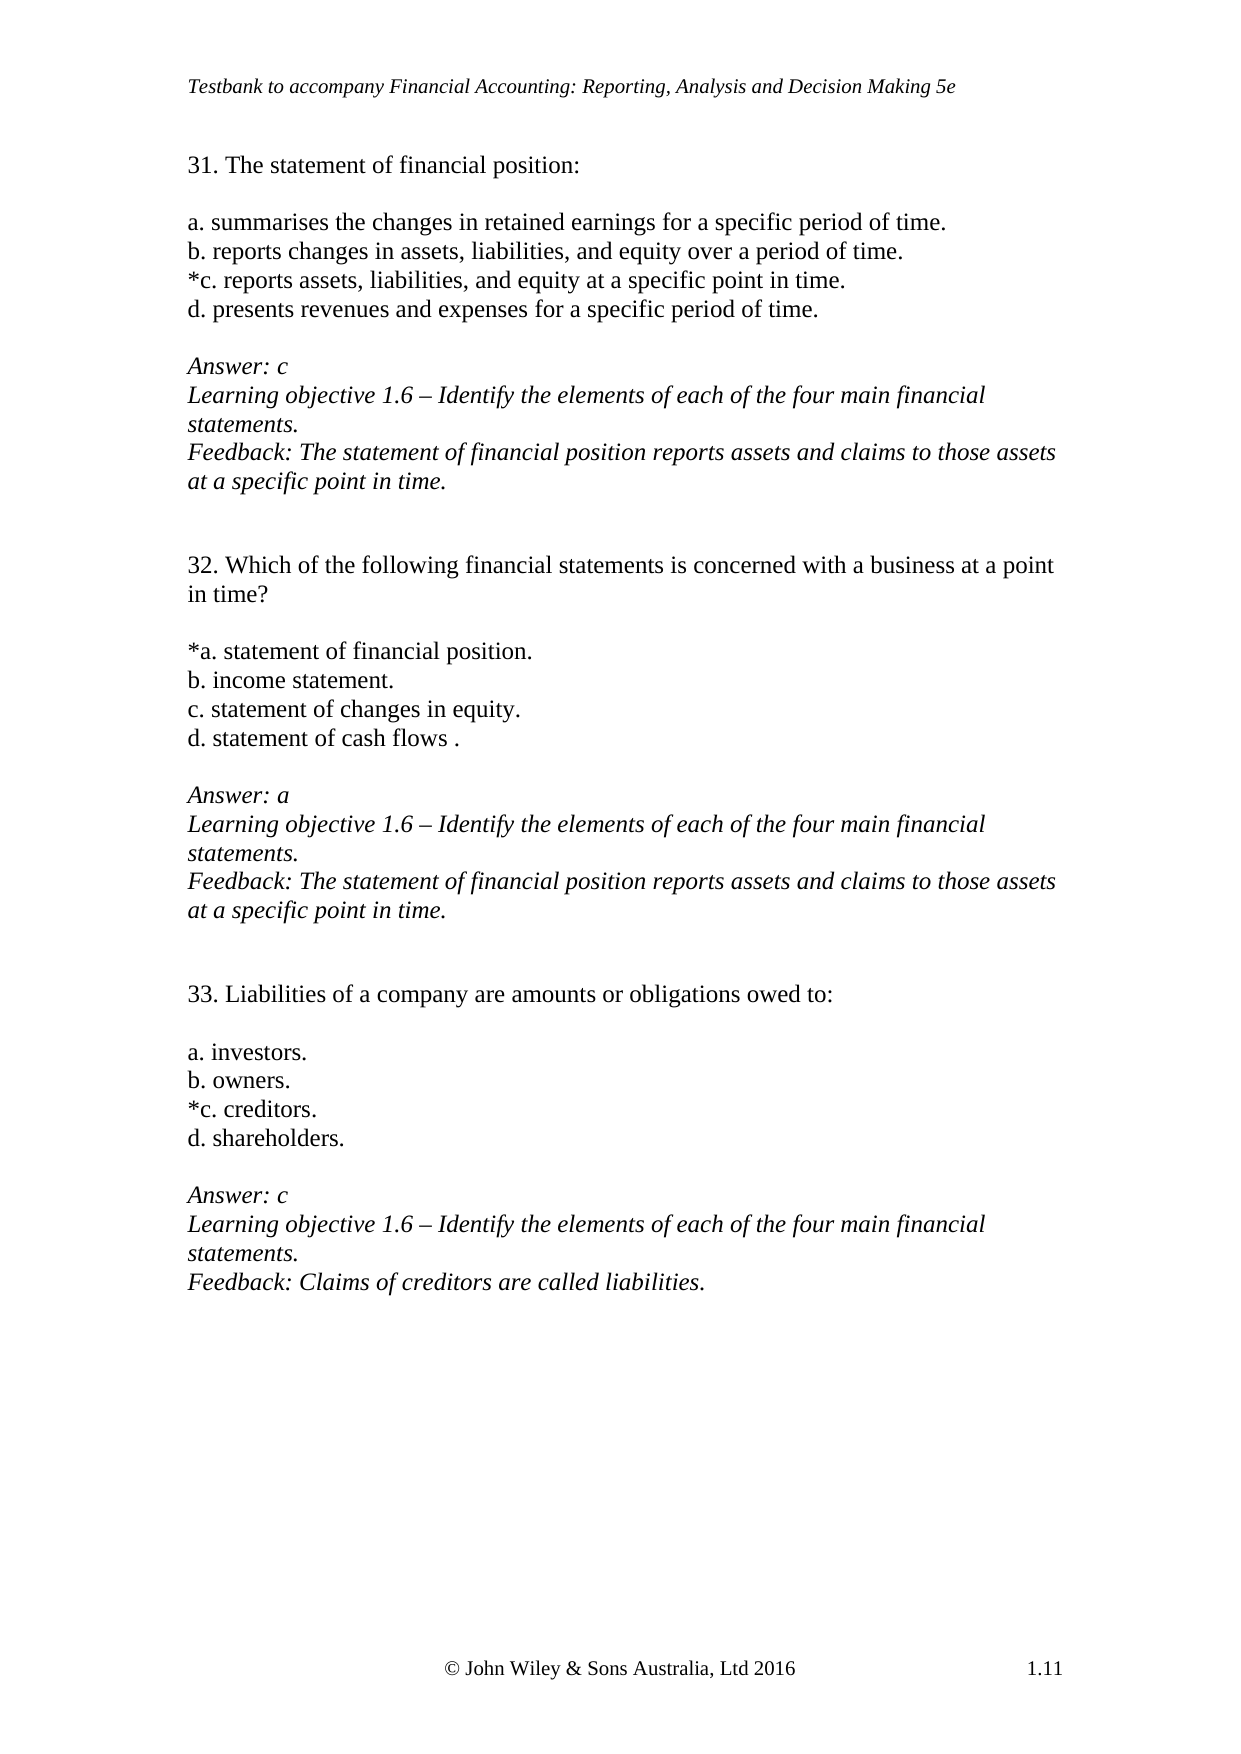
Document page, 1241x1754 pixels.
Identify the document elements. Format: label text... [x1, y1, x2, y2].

text Feedback: The statement of financial position reports assets and claims to those assets at a specific point in time. [187, 866, 1063, 924]
text b. income statement. [187, 665, 1063, 694]
text Feedback: Claims of creditors are called liabilities. [187, 1267, 1063, 1295]
text b. reports changes in assets, liabilities, and equity over a period of time. [187, 236, 1063, 265]
text b. owners. [187, 1065, 1063, 1094]
text Learning objective 1.6 – Identify the elements of each of the four main financial statements. [187, 1209, 1063, 1267]
text d. shareholders. [187, 1123, 1063, 1152]
text 31. The statement of financial position: [187, 150, 1063, 179]
text d. statement of cash flows . [187, 723, 1063, 751]
text Answer: c [187, 351, 1063, 380]
text a. investors. [187, 1037, 1063, 1065]
text *c. reports assets, liabilities, and equity at a specific point in time. [187, 265, 1063, 294]
text d. presents revenues and expenses for a specific period of time. [187, 294, 1063, 322]
text 33. Liabilities of a company are amounts or obligations owed to: [187, 979, 1063, 1008]
text Learning objective 1.6 – Identify the elements of each of the four main financial statements. [187, 809, 1063, 866]
text Answer: c [187, 1180, 1063, 1209]
text c. statement of changes in equity. [187, 694, 1063, 723]
text *c. creditors. [187, 1094, 1063, 1123]
text Answer: a [187, 780, 1063, 809]
text Learning objective 1.6 – Identify the elements of each of the four main financial statements. [187, 380, 1063, 437]
text a. summarises the changes in retained earnings for a specific period of time. [187, 207, 1063, 236]
text 32. Which of the following financial statements is concerned with a business at a point in time? [187, 550, 1063, 608]
text *a. statement of financial position. [187, 636, 1063, 665]
text Feedback: The statement of financial position reports assets and claims to those assets at a specific point in time. [187, 437, 1063, 495]
